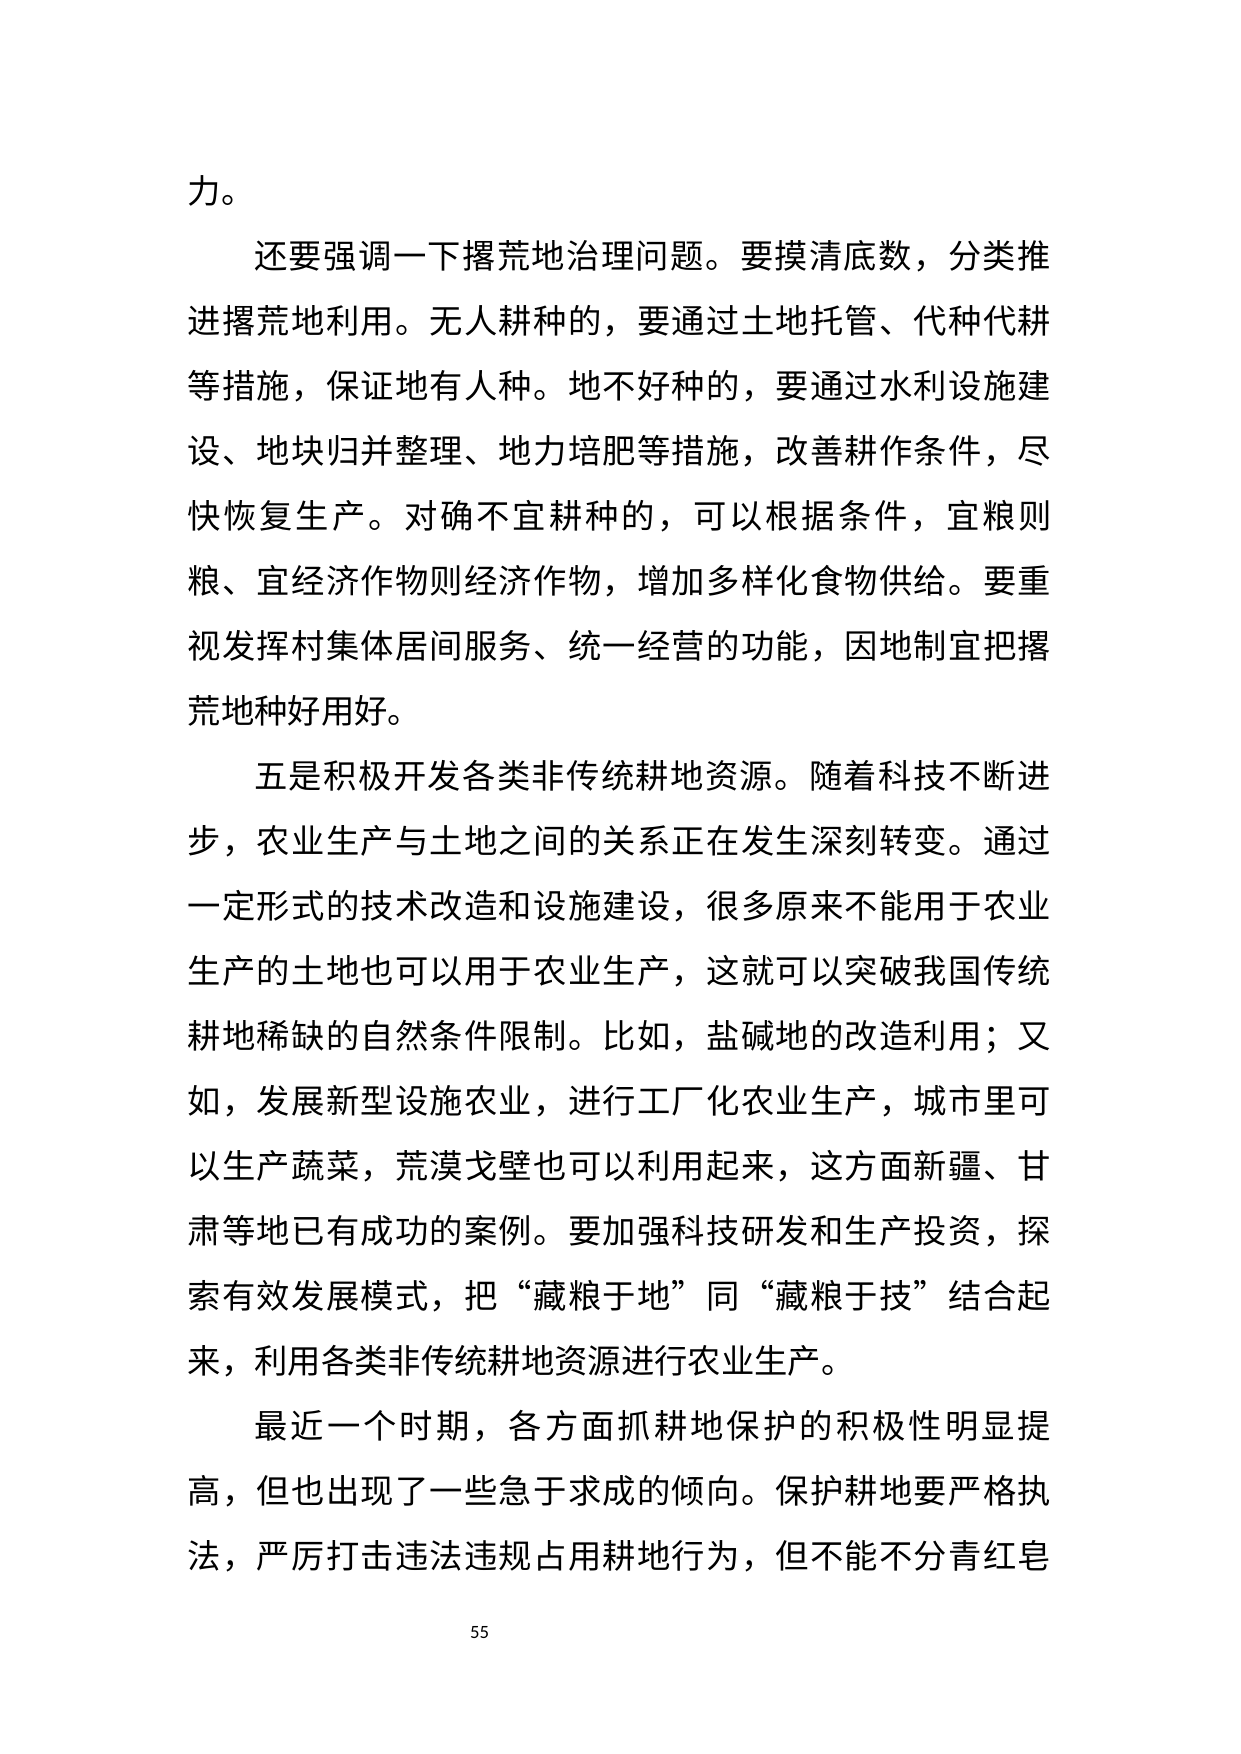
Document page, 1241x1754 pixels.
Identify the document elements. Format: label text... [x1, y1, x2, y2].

text 五是积极开发各类非传统耕地资源。随着科技不断进步，农业生产与土地之间的关系正在发生深刻转变。通过一定形式的技术改造和设施建设，很多原来不能用于农业生产的土地也可以用于农业生产，这就可以突破我国传统耕地稀缺的自然条件限制。比如，盐碱地的改造利用；又如，发展新型设施农业，进行工厂化农业生产，城市里可以生产蔬菜，荒漠戈壁也可以利用起来，这方面新疆、甘肃等地已有成功的案例。要加强科技研发和生产投资，探索有效发展模式，把“藏粮于地”同“藏粮于技”结合起来，利用各类非传统耕地资源进行农业生产。 [187, 741, 1053, 1391]
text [187, 1391, 1053, 1586]
text 还要强调一下撂荒地治理问题。要摸清底数，分类推进撂荒地利用。无人耕种的，要通过土地托管、代种代耕等措施，保证地有人种。地不好种的，要通过水利设施建设、地块归并整理、地力培肥等措施，改善耕作条件，尽快恢复生产。对确不宜耕种的，可以根据条件，宜粮则粮、宜经济作物则经济作物，增加多样化食物供给。要重视发挥村集体居间服务、统一经营的功能，因地制宜把撂荒地种好用好。 [187, 221, 1053, 741]
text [187, 156, 1053, 221]
